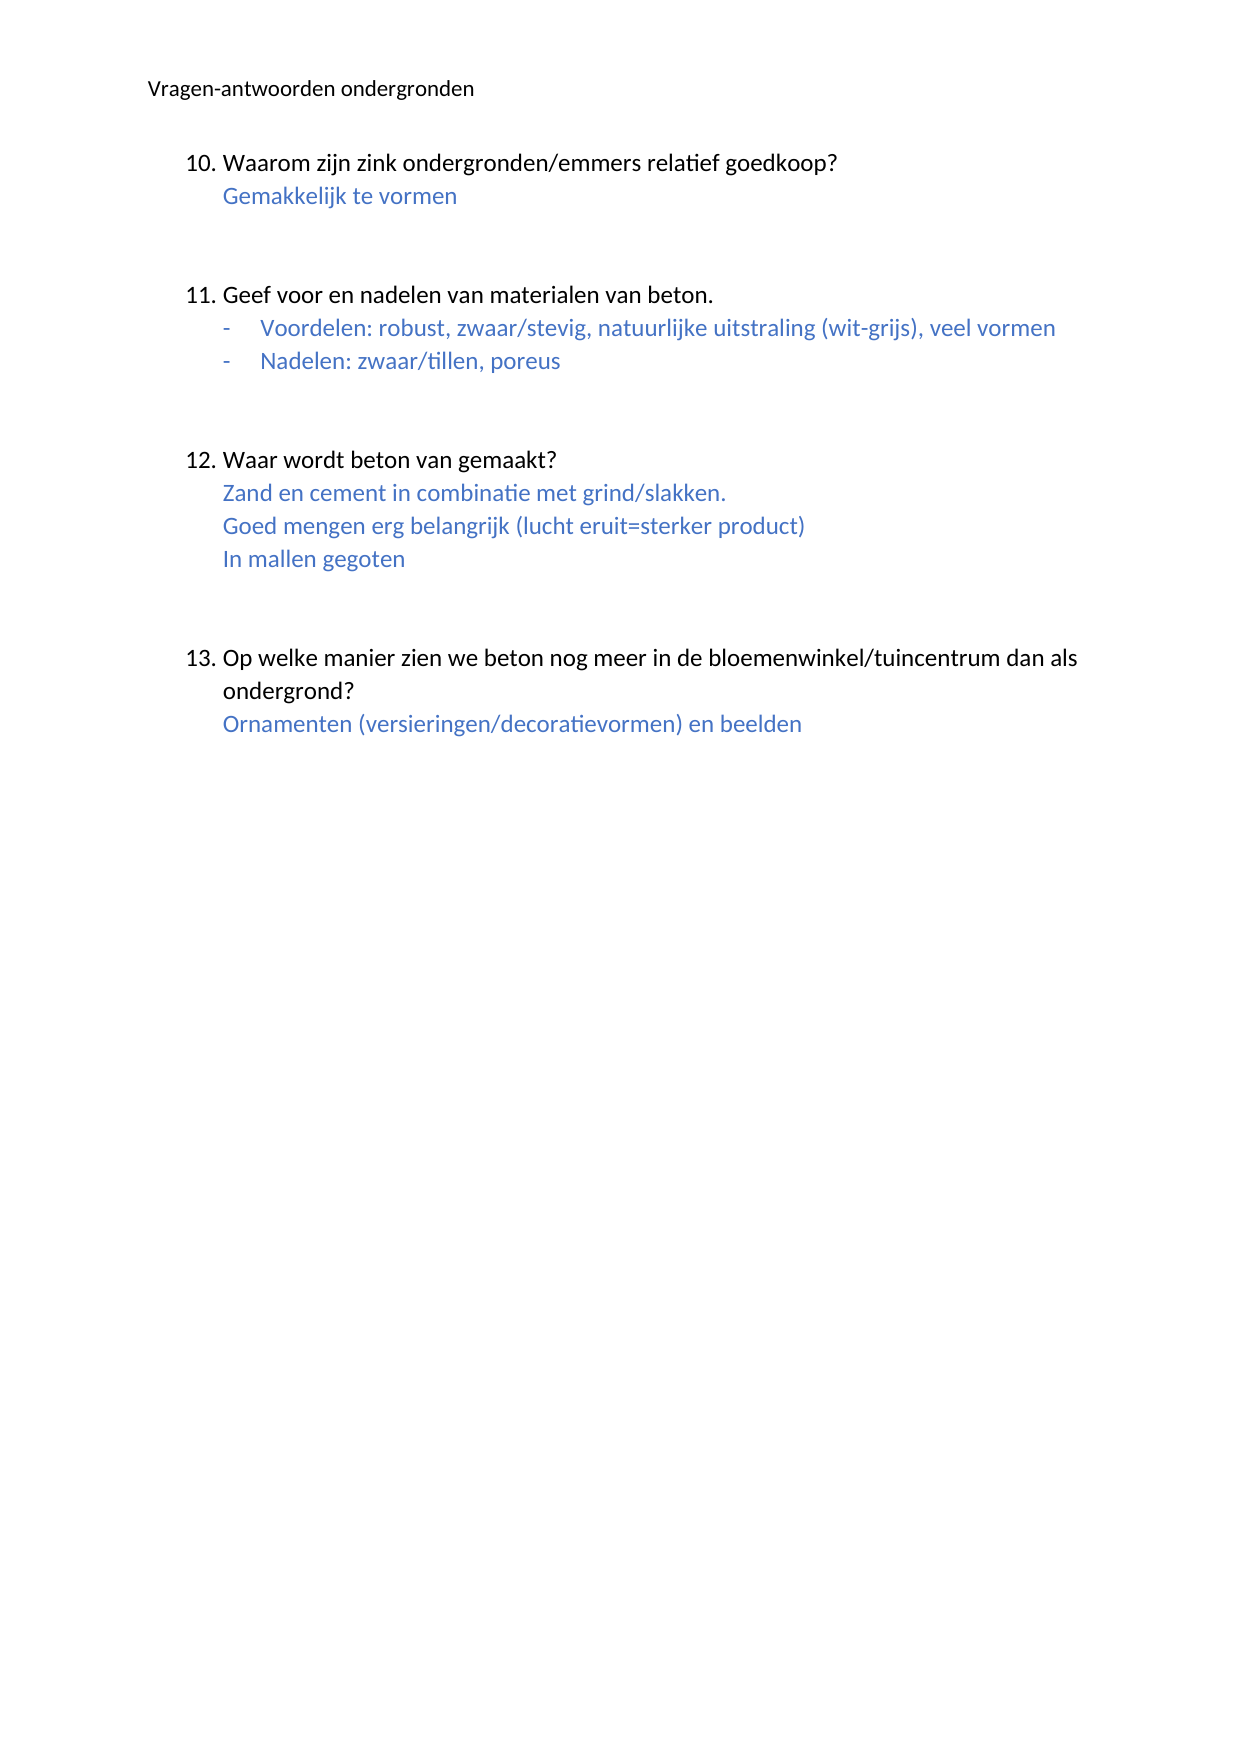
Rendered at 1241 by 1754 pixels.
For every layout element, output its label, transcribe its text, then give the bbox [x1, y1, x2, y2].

list Ornamenten (versieringen/decoratievormen) en beelden [223, 708, 1093, 739]
list Geef voor en nadelen van materialen van beton. [185, 280, 1093, 310]
list Voordelen: robust, zwaar/stevig, natuurlijke uitstraling (wit-grijs), veel vormen [223, 313, 1093, 343]
list In mallen gegoten [223, 543, 1093, 574]
list Gemakkelijk te vormen [223, 181, 1093, 211]
list Op welke manier zien we beton nog meer in de bloemenwinkel/tuincentrum dan als ondergrond? [185, 643, 1093, 706]
list Nadelen: zwaar/tillen, poreus [223, 346, 1093, 376]
list Zand en cement in combinatie met grind/slakken. [223, 478, 1093, 508]
list Goed mengen erg belangrijk (lucht eruit=sterker product) [223, 511, 1093, 541]
list Waar wordt beton van gemaakt? [185, 445, 1093, 475]
list Waarom zijn zink ondergronden/emmers relatief goedkoop? [185, 148, 1093, 178]
